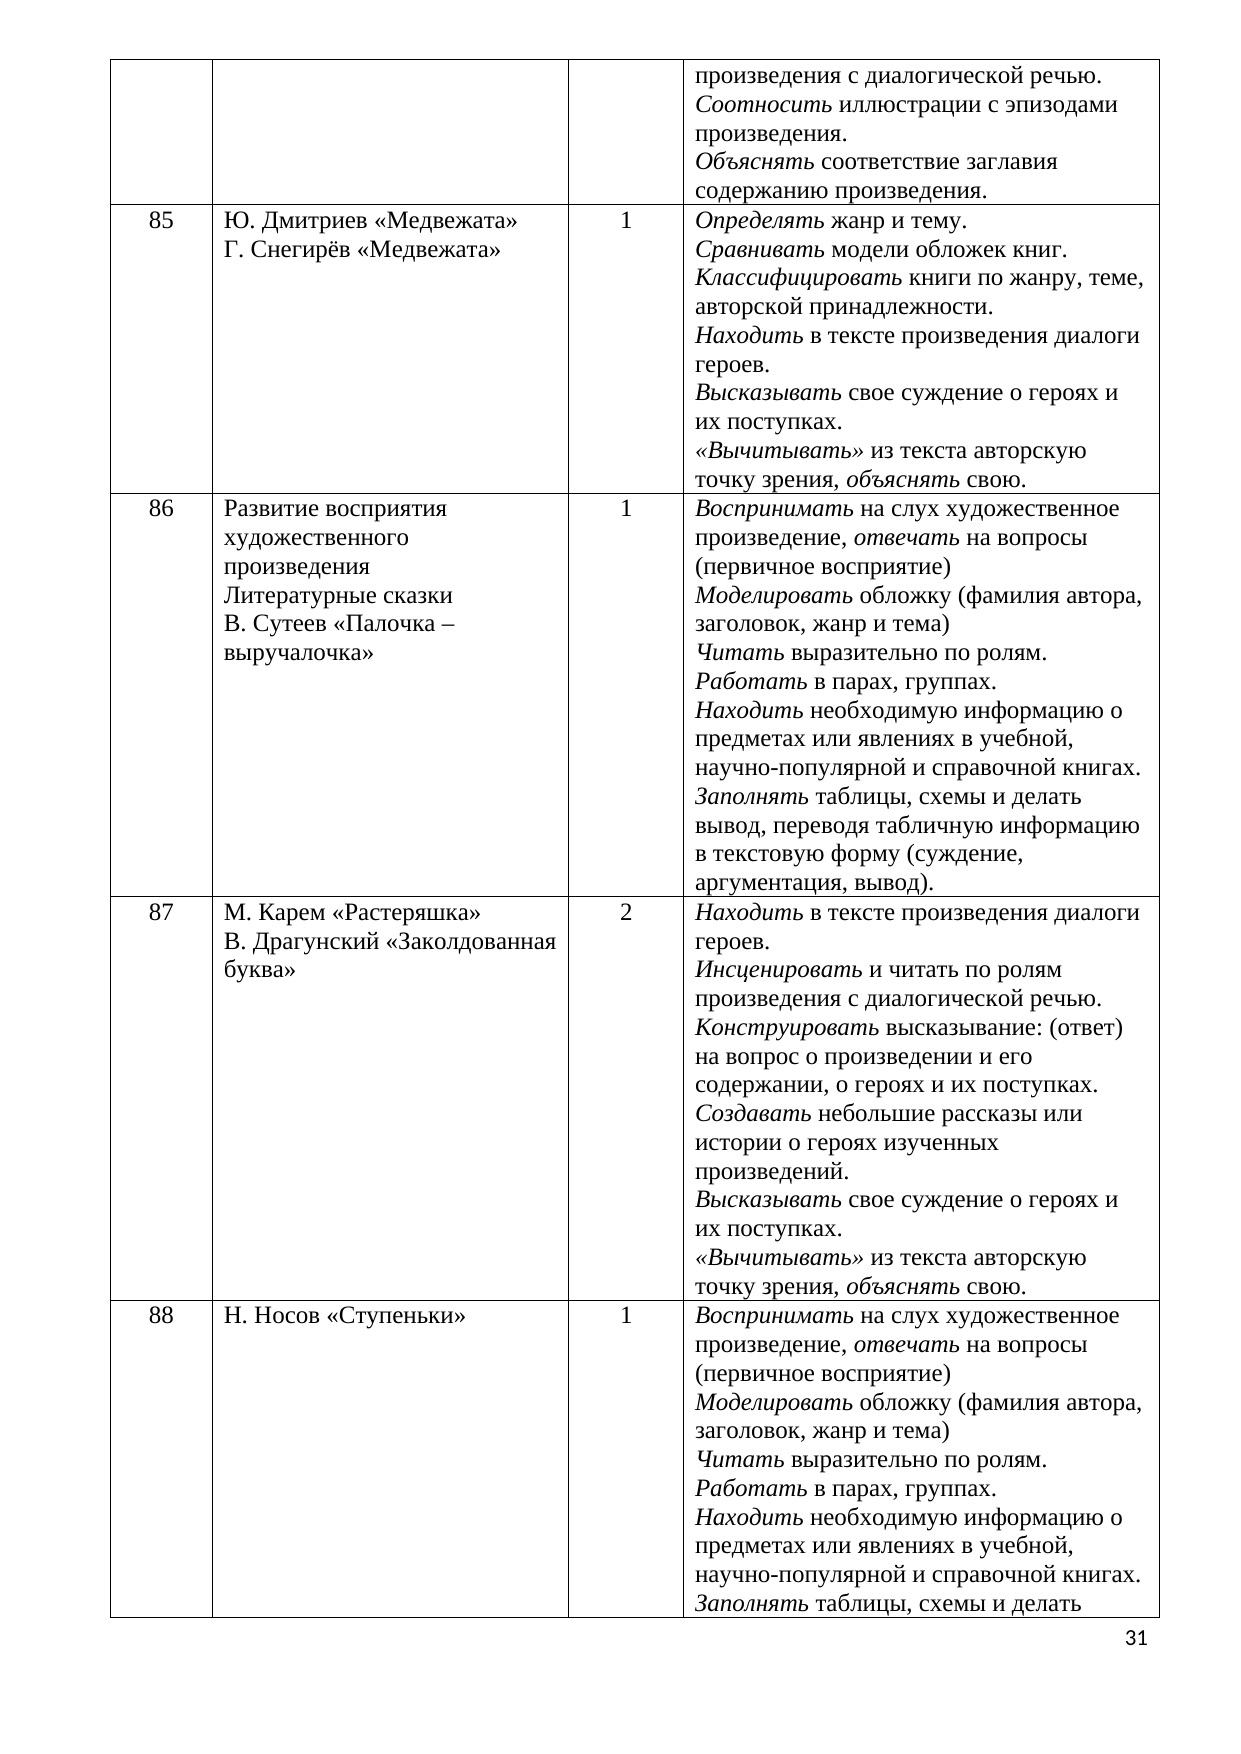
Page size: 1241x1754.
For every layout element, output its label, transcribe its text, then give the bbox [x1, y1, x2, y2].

table_cell М. Карем «Растеряшка» В. Драгунский «Заколдованная буква» [213, 897, 568, 1299]
table_cell Ю. Дмитриев «Медвежата» Г. Снегирёв «Медвежата» [213, 205, 568, 492]
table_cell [213, 60, 568, 204]
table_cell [684, 1301, 1159, 1617]
table_cell 2 [569, 60, 683, 204]
table_cell 2 [569, 897, 683, 1299]
table_cell 85 [111, 205, 212, 492]
table_cell 1 [569, 494, 683, 896]
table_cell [684, 60, 1159, 204]
table_cell 88 [111, 1301, 212, 1617]
table_cell 1 [569, 1301, 683, 1617]
table_cell 87 [111, 897, 212, 1299]
table_cell Развитие восприятия художественного произведения Литературные сказки В. Сутеев «Палочка – выручалочка» [213, 494, 568, 896]
table_cell 84 [111, 60, 212, 204]
table_cell 1 [569, 205, 683, 492]
table_cell Определять жанр и тему. Сравнивать модели обложек книг. Классифицировать книги по жанру, теме, авторской принадлежности. Находить в тексте произведения диалоги героев. Высказывать свое суждение о героях и их поступках. «Вычитывать» из текста авторскую точку зрения, объяснять свою. [684, 205, 1159, 492]
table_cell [213, 1301, 568, 1617]
table_cell 86 [111, 494, 212, 896]
table_cell Находить в тексте произведения диалоги героев. Инсценировать и читать по ролям произведения с диалогической речью. Конструировать высказывание: (ответ) на вопрос о произведении и его содержании, о героях и их поступках. Создавать небольшие рассказы или истории о героях изученных произведений. Высказывать свое суждение о героях и их поступках. «Вычитывать» из текста авторскую точку зрения, объяснять свою. [684, 897, 1159, 1299]
